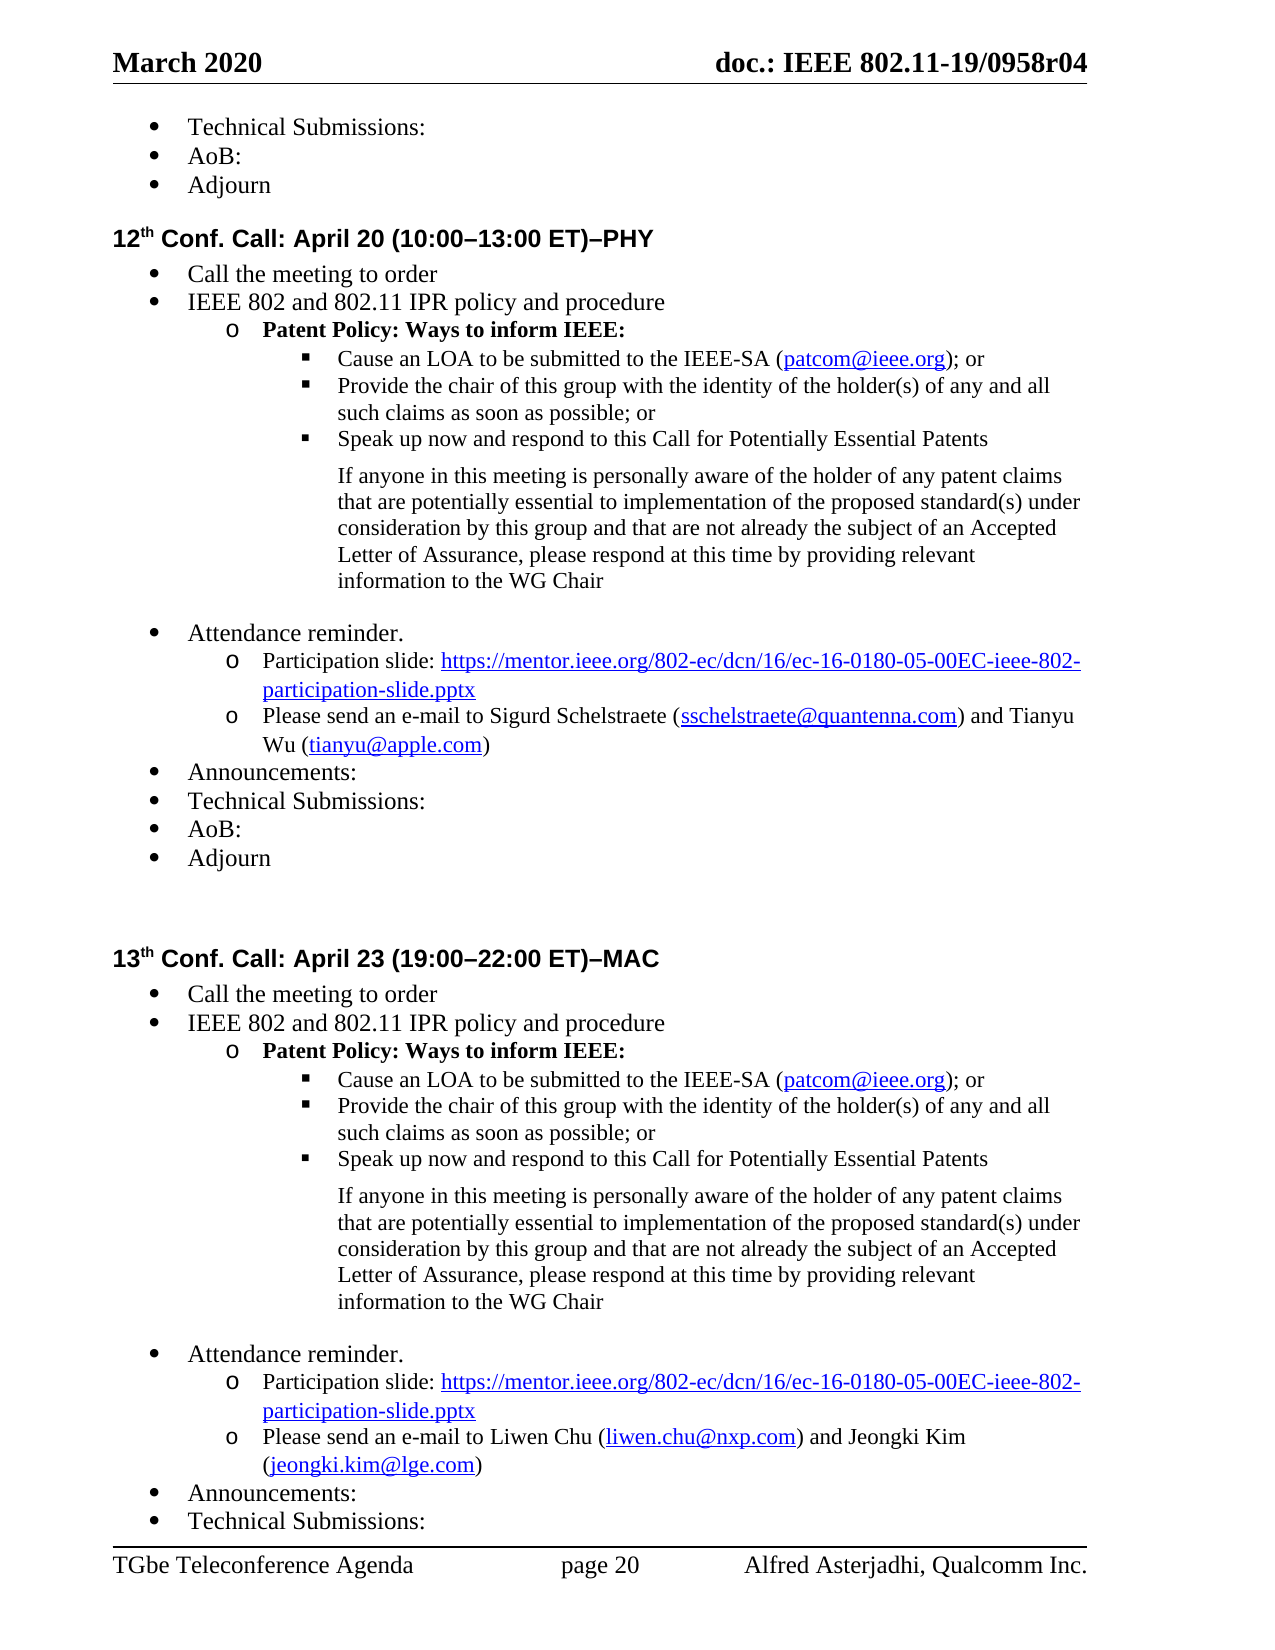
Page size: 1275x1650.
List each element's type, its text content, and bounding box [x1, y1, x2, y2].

list Call the meeting to order [150, 259, 1087, 287]
list IEEE 802 and 802.11 IPR policy and procedure [150, 287, 1087, 316]
list Speak up now and respond to this Call for Potentially Essential Patents [300, 425, 1087, 451]
list Participation slide: https://mentor.ieee.org/802-ec/dcn/16/ec-16-0180-05-00EC-ieee-802-participation-slide.pptx [225, 1368, 1087, 1423]
list AoB: [150, 141, 1087, 170]
list Announcements: [150, 1478, 1087, 1506]
list Please send an e-mail to Sigurd Schelstraete (sschelstraete@quantenna.com) and Tianyu Wu (tianyu@apple.com) [225, 702, 1087, 757]
list Attendance reminder. [150, 1339, 1087, 1368]
list Participation slide: https://mentor.ieee.org/802-ec/dcn/16/ec-16-0180-05-00EC-ieee-802-participation-slide.pptx [225, 647, 1087, 702]
list Attendance reminder. [150, 618, 1087, 647]
list Speak up now and respond to this Call for Potentially Essential Patents [300, 1146, 1087, 1172]
list Announcements: [150, 757, 1087, 786]
list IEEE 802 and 802.11 IPR policy and procedure [150, 1008, 1087, 1037]
list Adjourn [150, 843, 1087, 872]
subtitle 12th Conf. Call: April 20 (10:00–13:00 ET)–PHY [112, 224, 1087, 252]
list Technical Submissions: [150, 1506, 1087, 1535]
list Patent Policy: Ways to inform IEEE: [225, 1037, 1087, 1066]
list Please send an e-mail to Liwen Chu (liwen.chu@nxp.com) and Jeongki Kim (jeongki.kim@lge.com) [225, 1423, 1087, 1478]
list Technical Submissions: [150, 112, 1087, 141]
list Provide the chair of this group with the identity of the holder(s) of any and all such claims as soon as possible; or [300, 372, 1087, 425]
list Call the meeting to order [150, 979, 1087, 1008]
list Adjourn [150, 170, 1087, 199]
list Patent Policy: Ways to inform IEEE: [225, 316, 1087, 345]
subtitle 13th Conf. Call: April 23 (19:00–22:00 ET)–MAC [112, 944, 1087, 973]
list Cause an LOA to be submitted to the IEEE-SA (patcom@ieee.org); or [300, 1066, 1087, 1092]
list Cause an LOA to be submitted to the IEEE-SA (patcom@ieee.org); or [300, 345, 1087, 372]
list Technical Submissions: [150, 786, 1087, 814]
list AoB: [150, 814, 1087, 843]
list Provide the chair of this group with the identity of the holder(s) of any and all such claims as soon as possible; or [300, 1092, 1087, 1146]
